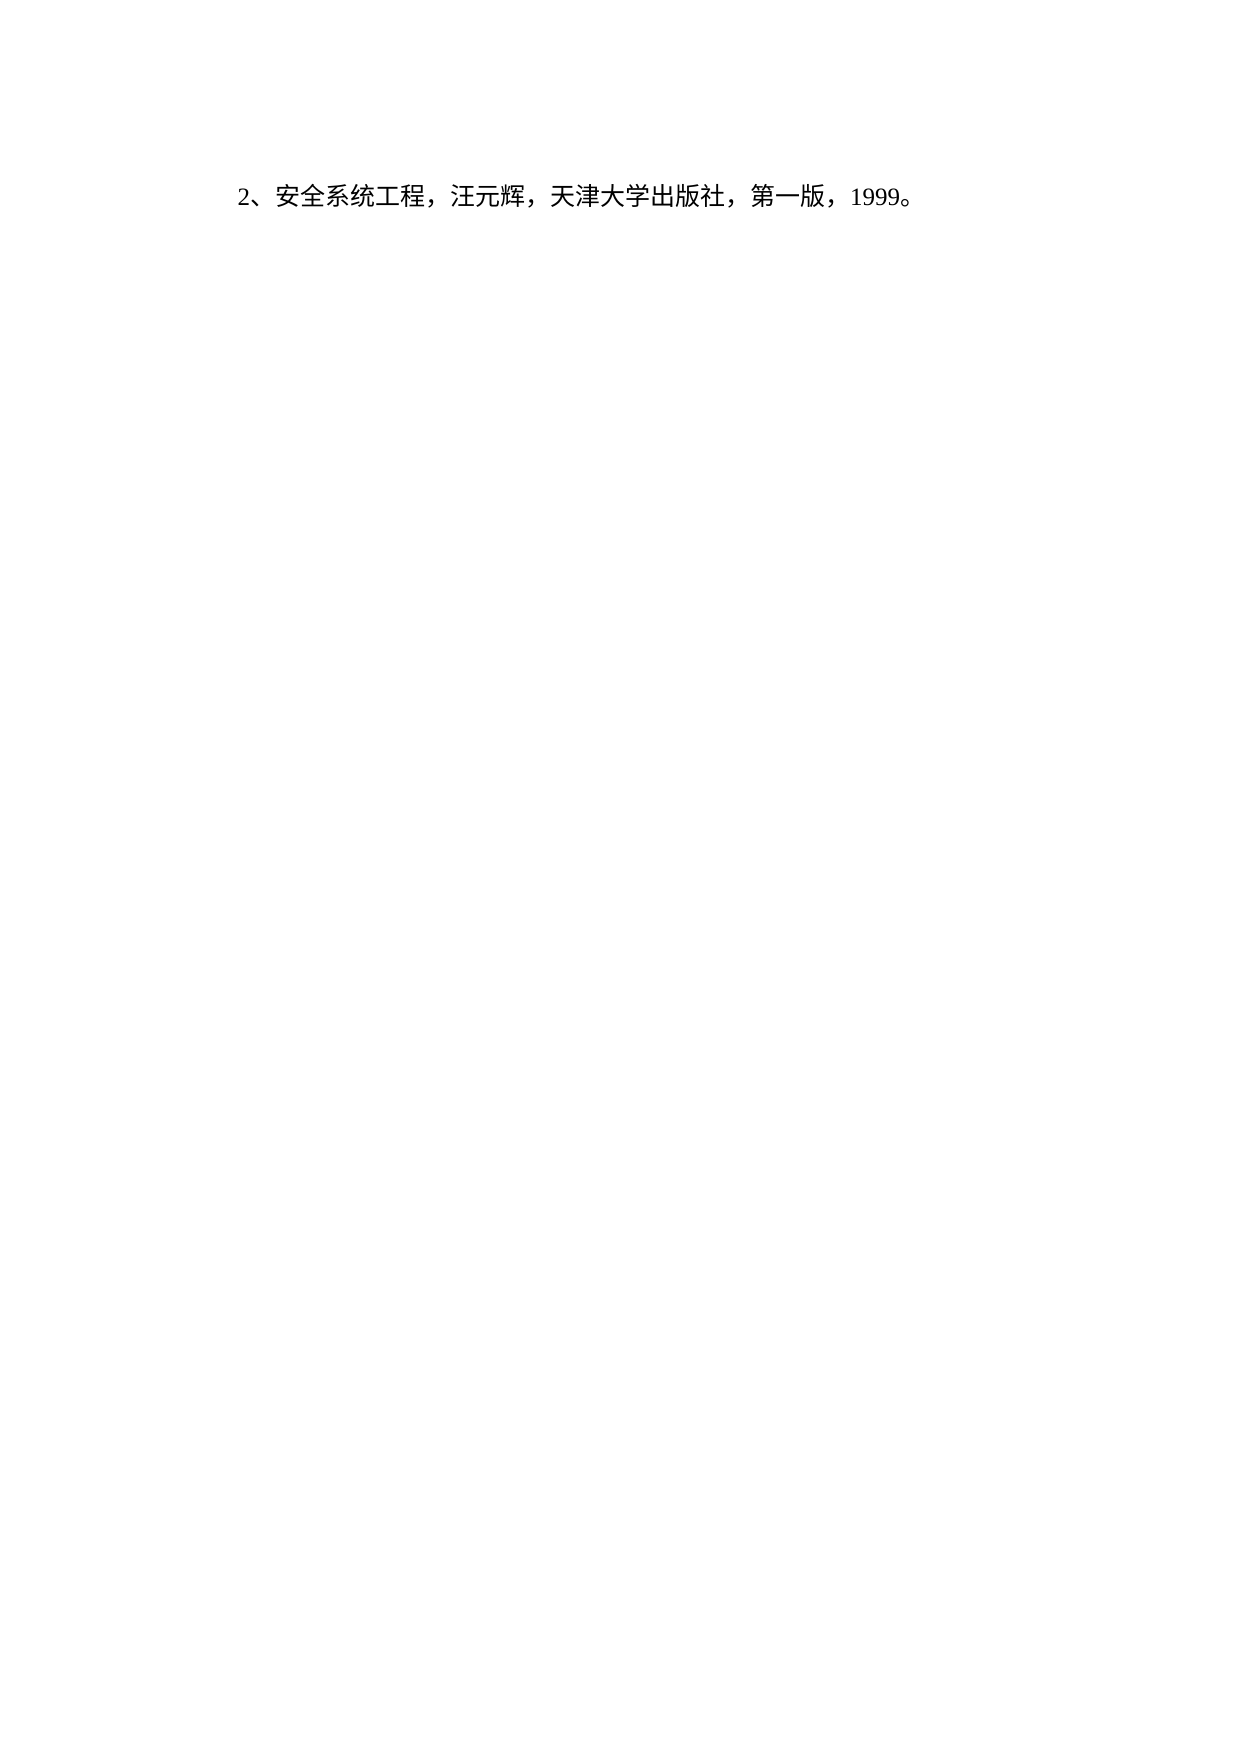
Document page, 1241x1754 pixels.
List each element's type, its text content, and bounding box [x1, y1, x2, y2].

text 2、安全系统工程，汪元辉，天津大学出版社，第一版，1999。 [187, 162, 1053, 227]
